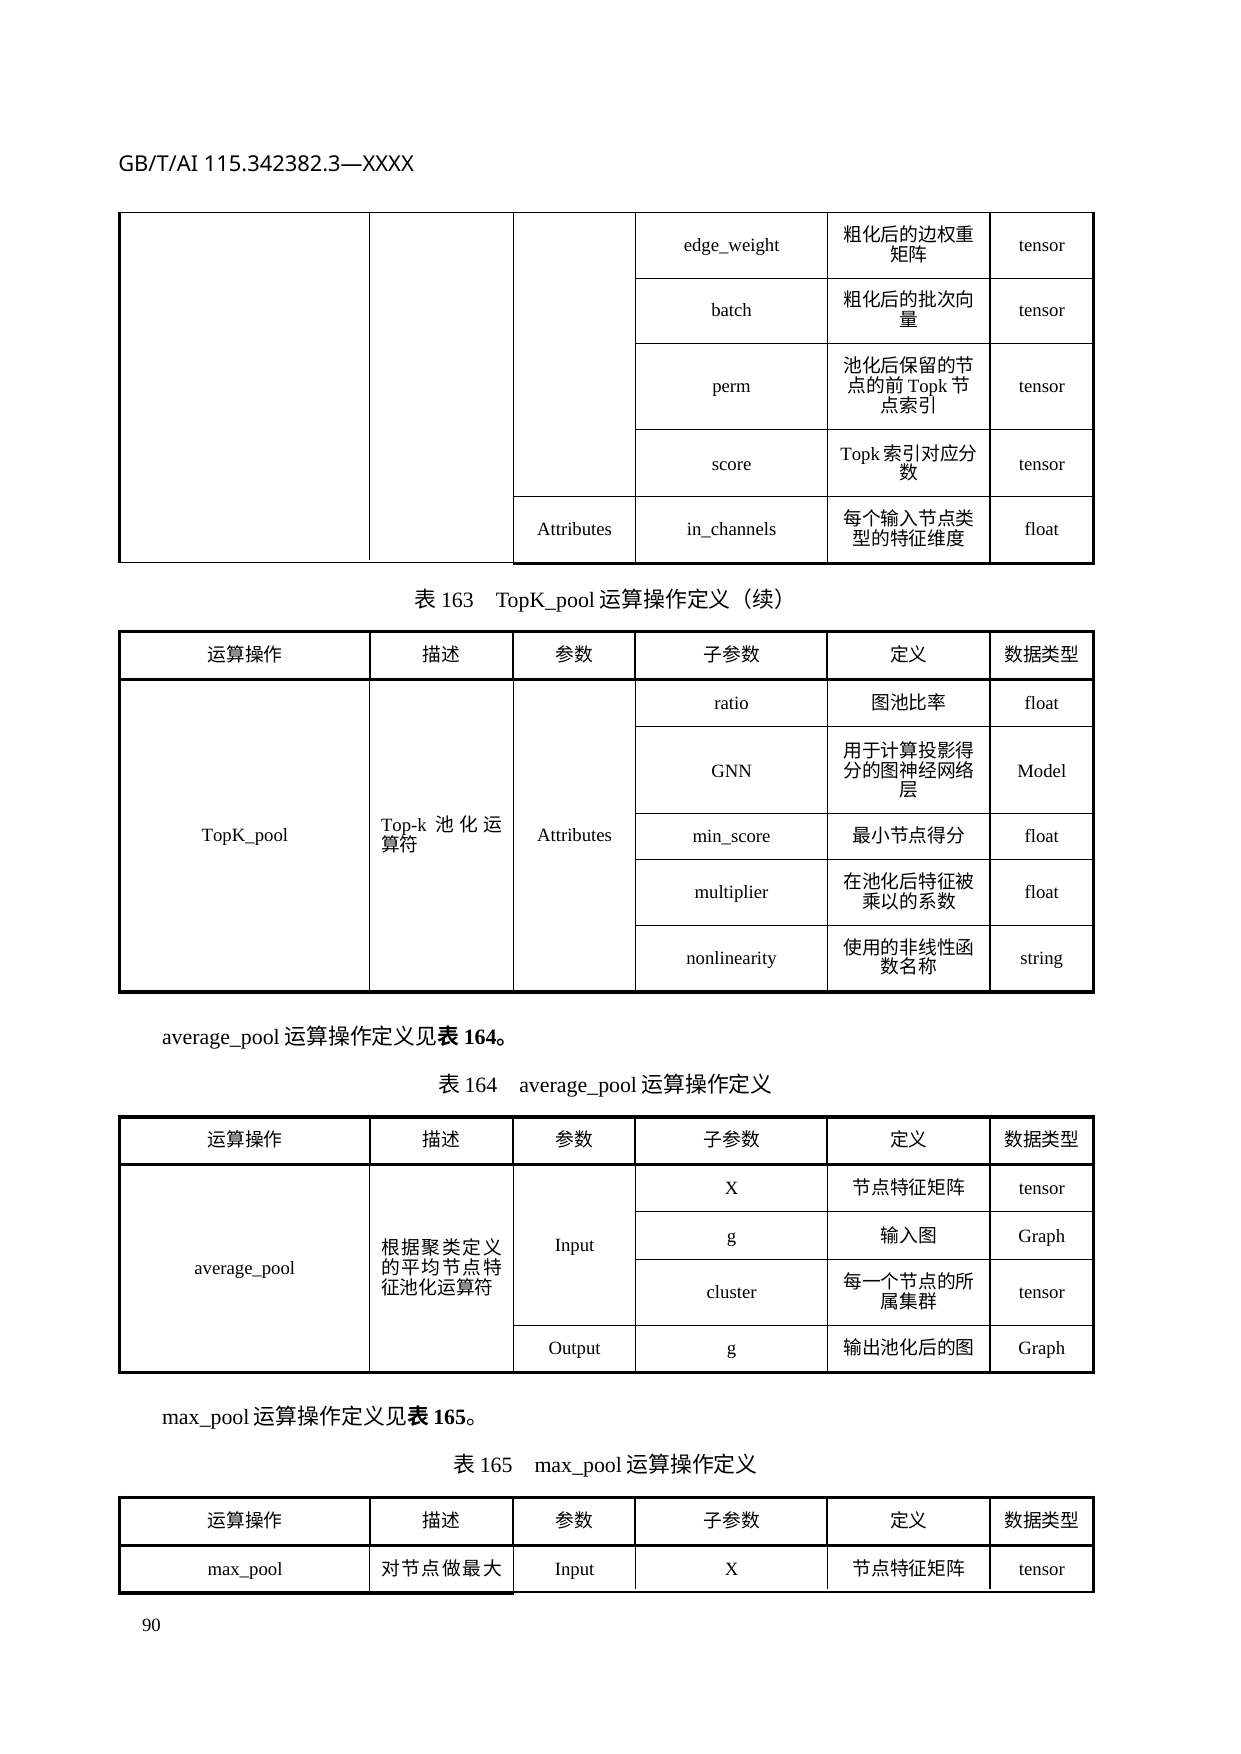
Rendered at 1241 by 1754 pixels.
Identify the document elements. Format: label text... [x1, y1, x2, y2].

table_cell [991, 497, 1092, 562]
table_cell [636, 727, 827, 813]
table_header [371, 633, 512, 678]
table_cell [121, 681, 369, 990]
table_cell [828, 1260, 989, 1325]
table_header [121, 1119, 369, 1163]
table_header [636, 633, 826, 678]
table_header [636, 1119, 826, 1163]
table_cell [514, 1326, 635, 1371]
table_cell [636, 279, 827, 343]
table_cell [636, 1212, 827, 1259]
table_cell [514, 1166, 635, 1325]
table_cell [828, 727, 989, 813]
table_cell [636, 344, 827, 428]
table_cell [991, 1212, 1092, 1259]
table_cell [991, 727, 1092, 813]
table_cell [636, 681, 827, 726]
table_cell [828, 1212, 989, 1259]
text 表127 max_pool运算操作定义 [118, 1447, 1092, 1479]
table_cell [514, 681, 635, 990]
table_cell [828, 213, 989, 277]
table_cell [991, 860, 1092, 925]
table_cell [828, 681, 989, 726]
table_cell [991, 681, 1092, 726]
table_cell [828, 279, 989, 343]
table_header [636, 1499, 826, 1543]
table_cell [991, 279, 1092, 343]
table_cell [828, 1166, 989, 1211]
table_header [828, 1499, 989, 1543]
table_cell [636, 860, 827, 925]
text average_pool运算操作定义见表126。 [118, 1019, 1092, 1050]
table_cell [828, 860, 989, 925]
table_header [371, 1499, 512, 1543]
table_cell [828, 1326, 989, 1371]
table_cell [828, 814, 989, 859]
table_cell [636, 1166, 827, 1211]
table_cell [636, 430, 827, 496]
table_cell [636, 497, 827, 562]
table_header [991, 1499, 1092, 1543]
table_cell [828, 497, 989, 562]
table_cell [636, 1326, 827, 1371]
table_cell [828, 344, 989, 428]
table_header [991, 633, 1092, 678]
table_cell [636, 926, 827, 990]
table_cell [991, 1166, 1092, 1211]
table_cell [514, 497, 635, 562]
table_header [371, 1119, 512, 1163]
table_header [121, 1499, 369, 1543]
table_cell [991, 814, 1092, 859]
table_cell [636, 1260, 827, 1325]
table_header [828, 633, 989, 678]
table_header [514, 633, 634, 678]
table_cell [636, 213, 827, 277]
text 表125 TopK_pool运算操作定义（续） [118, 581, 1092, 614]
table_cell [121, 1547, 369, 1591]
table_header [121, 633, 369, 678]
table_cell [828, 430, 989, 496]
text max_pool运算操作定义见表127。 [118, 1399, 1092, 1431]
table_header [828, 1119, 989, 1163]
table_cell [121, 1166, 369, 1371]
text 表126 average_pool运算操作定义 [118, 1067, 1092, 1099]
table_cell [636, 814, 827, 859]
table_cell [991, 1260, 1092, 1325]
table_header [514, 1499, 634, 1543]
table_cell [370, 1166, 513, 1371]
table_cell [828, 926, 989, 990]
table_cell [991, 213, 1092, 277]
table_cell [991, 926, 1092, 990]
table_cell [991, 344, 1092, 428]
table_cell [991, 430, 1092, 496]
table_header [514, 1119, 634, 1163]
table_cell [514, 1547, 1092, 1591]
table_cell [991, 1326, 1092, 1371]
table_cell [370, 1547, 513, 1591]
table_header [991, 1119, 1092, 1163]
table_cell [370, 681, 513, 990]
